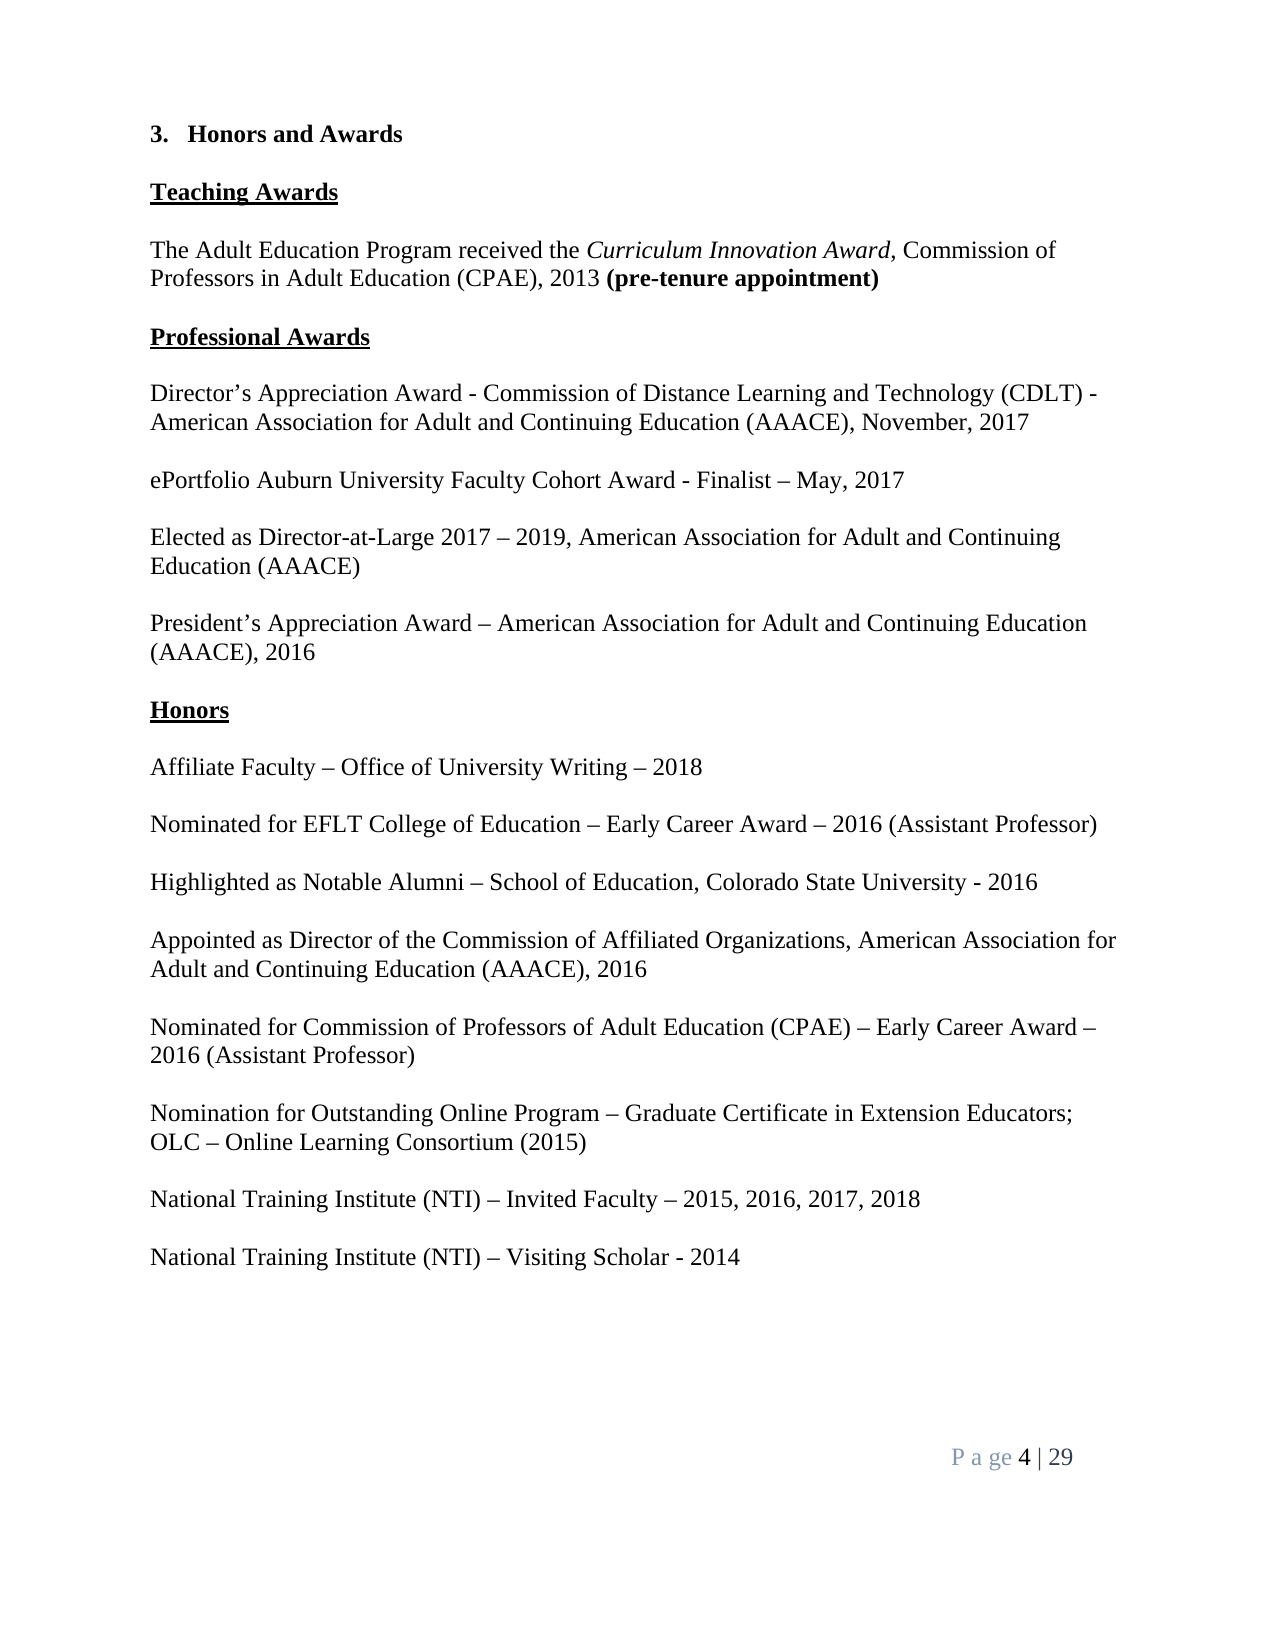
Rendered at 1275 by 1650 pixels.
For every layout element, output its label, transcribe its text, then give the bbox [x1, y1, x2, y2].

subtitle Honors [150, 695, 1127, 724]
text Affiliate Faculty – Office of University Writing – 2018 [150, 752, 1127, 781]
subtitle Professional Awards [150, 322, 1127, 350]
text The Adult Education Program received the Curriculum Innovation Award, Commission of Professors in Adult Education (CPAE), 2013 (pre-tenure appointment) [150, 235, 1058, 292]
text Nomination for Outstanding Online Program – Graduate Certificate in Extension Educators; OLC – Online Learning Consortium (2015) [150, 1098, 1076, 1156]
text National Training Institute (NTI) – Invited Faculty – 2015, 2016, 2017, 2018 National Training Institute (NTI) – Visiting Scholar - 2014 [150, 1184, 923, 1271]
text Nominated for EFLT College of Education – Early Career Award – 2016 (Assistant Professor) Highlighted as Notable Alumni – School of Education, Colorado State University - 2016 [150, 809, 1127, 896]
text Elected as Director-at-Large 2017 – 2019, American Association for Adult and Continuing Education (AAACE) [150, 522, 1063, 580]
text President’s Appreciation Award – American Association for Adult and Continuing Education (AAACE), 2016 [150, 608, 1127, 666]
text Appointed as Director of the Commission of Affiliated Organizations, American Association for Adult and Continuing Education (AAACE), 2016 [150, 926, 1118, 983]
text Nominated for Commission of Professors of Adult Education (CPAE) – Early Career Award – 2016 (Assistant Professor) [150, 1012, 1127, 1069]
text ePortfolio Auburn University Faculty Cohort Award - Finalist – May, 2017 [150, 465, 1127, 493]
list Honors and Awards Teaching Awards [150, 119, 403, 206]
text Director’s Appreciation Award - Commission of Distance Learning and Technology (CDLT) - American Association for Adult and Continuing Education (AAACE), November, 2017 [150, 378, 1127, 436]
